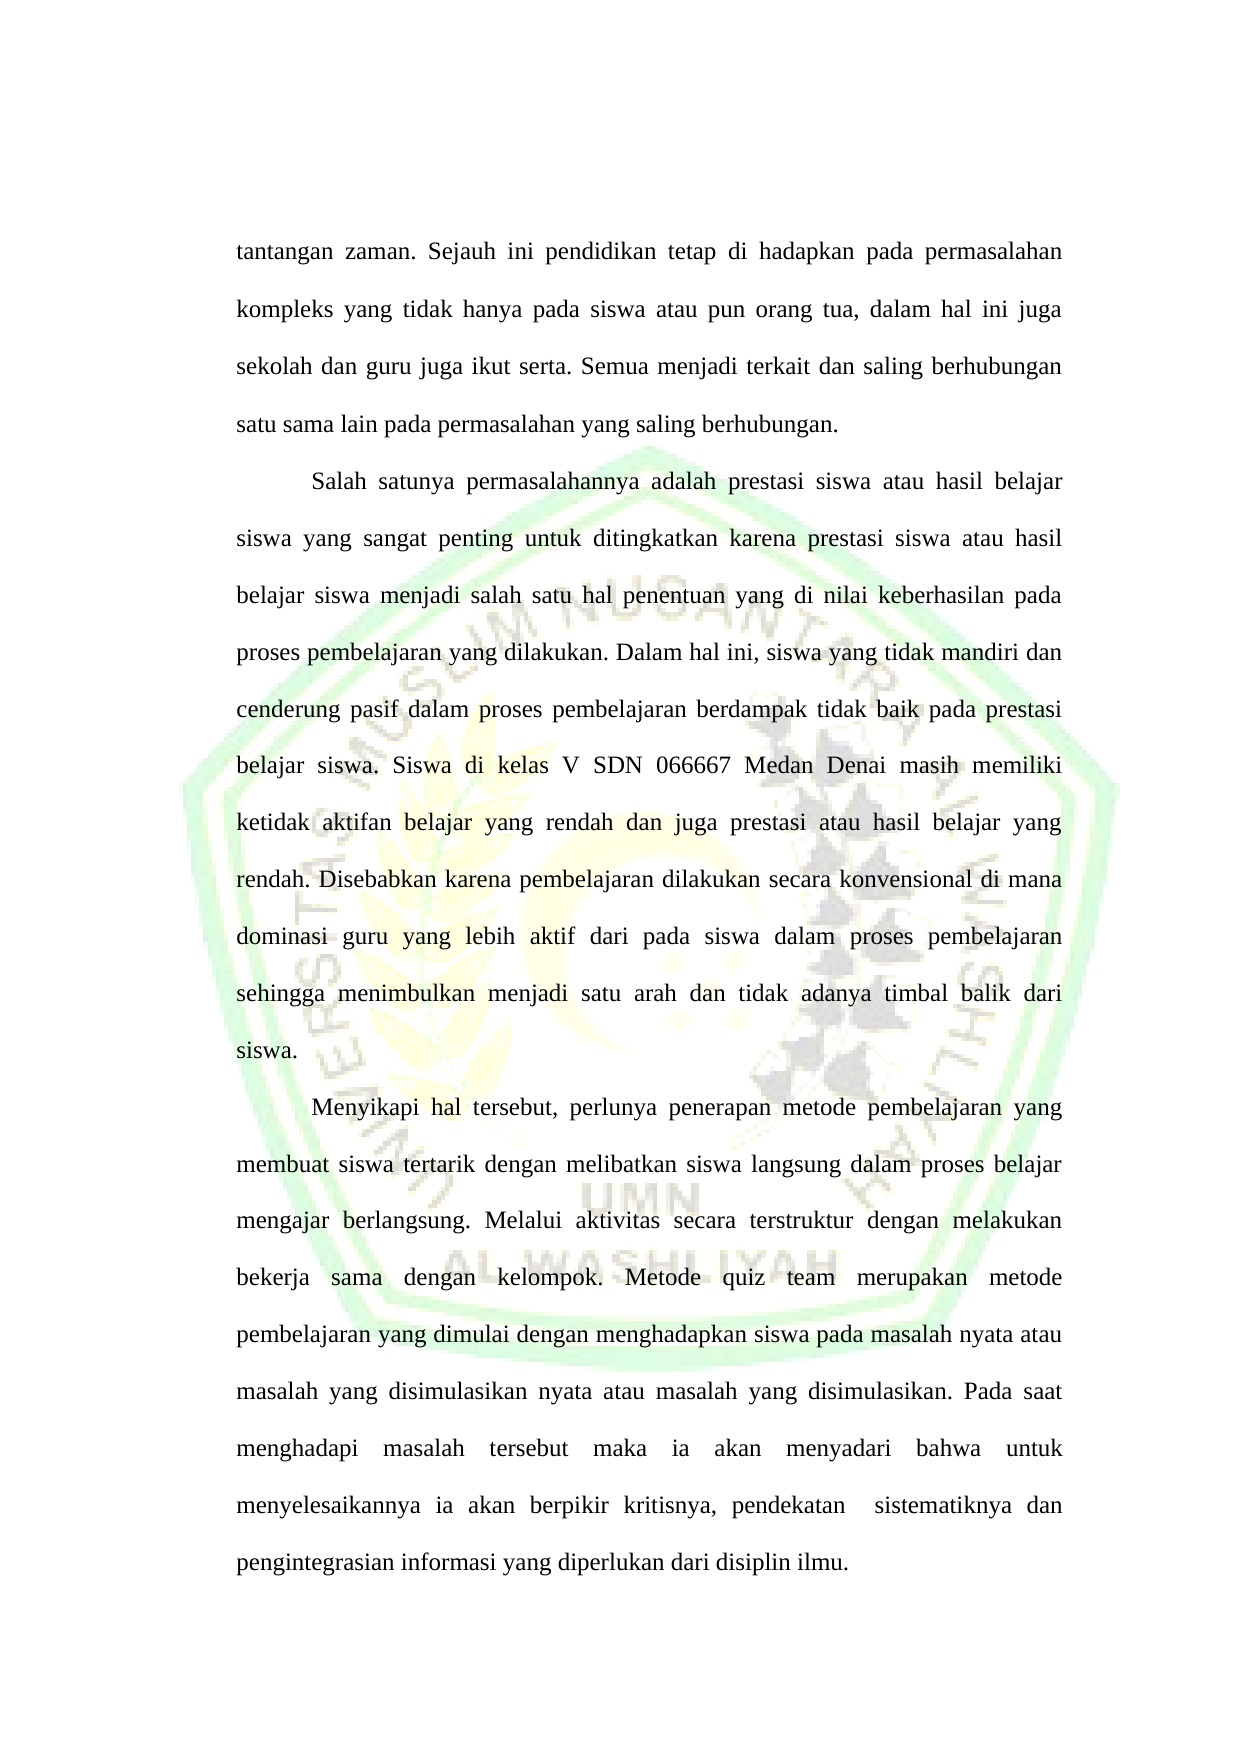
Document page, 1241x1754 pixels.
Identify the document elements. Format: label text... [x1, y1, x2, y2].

text Salah satunya permasalahannya adalah prestasi siswa atau hasil belajar siswa yang sangat penting untuk ditingkatkan karena prestasi siswa atau hasil belajar siswa menjadi salah satu hal penentuan yang di nilai keberhasilan pada proses pembelajaran yang dilakukan. Dalam hal ini, siswa yang tidak mandiri dan cenderung pasif dalam proses pembelajaran berdampak tidak baik pada prestasi belajar siswa. Siswa di kelas V SDN 066667 Medan Denai masih memiliki ketidak aktifan belajar yang rendah dan juga prestasi atau hasil belajar yang rendah. Disebabkan karena pembelajaran dilakukan secara konvensional di mana dominasi guru yang lebih aktif dari pada siswa dalam proses pembelajaran sehingga menimbulkan menjadi satu arah dan tidak adanya timbal balik dari siswa. [236, 466, 1063, 1064]
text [236, 236, 1063, 437]
text Menyikapi hal tersebut, perlunya penerapan metode pembelajaran yang membuat siswa tertarik dengan melibatkan siswa langsung dalam proses belajar mengajar berlangsung. Melalui aktivitas secara terstruktur dengan melakukan bekerja sama dengan kelompok. Metode quiz team merupakan metode pembelajaran yang dimulai dengan menghadapkan siswa pada masalah nyata atau masalah yang disimulasikan nyata atau masalah yang disimulasikan. Pada saat menghadapi masalah tersebut maka ia akan menyadari bahwa untuk menyelesaikannya ia akan berpikir kritisnya, pendekatan sistematiknya dan pengintegrasian informasi yang diperlukan dari disiplin ilmu. [236, 1092, 1063, 1576]
